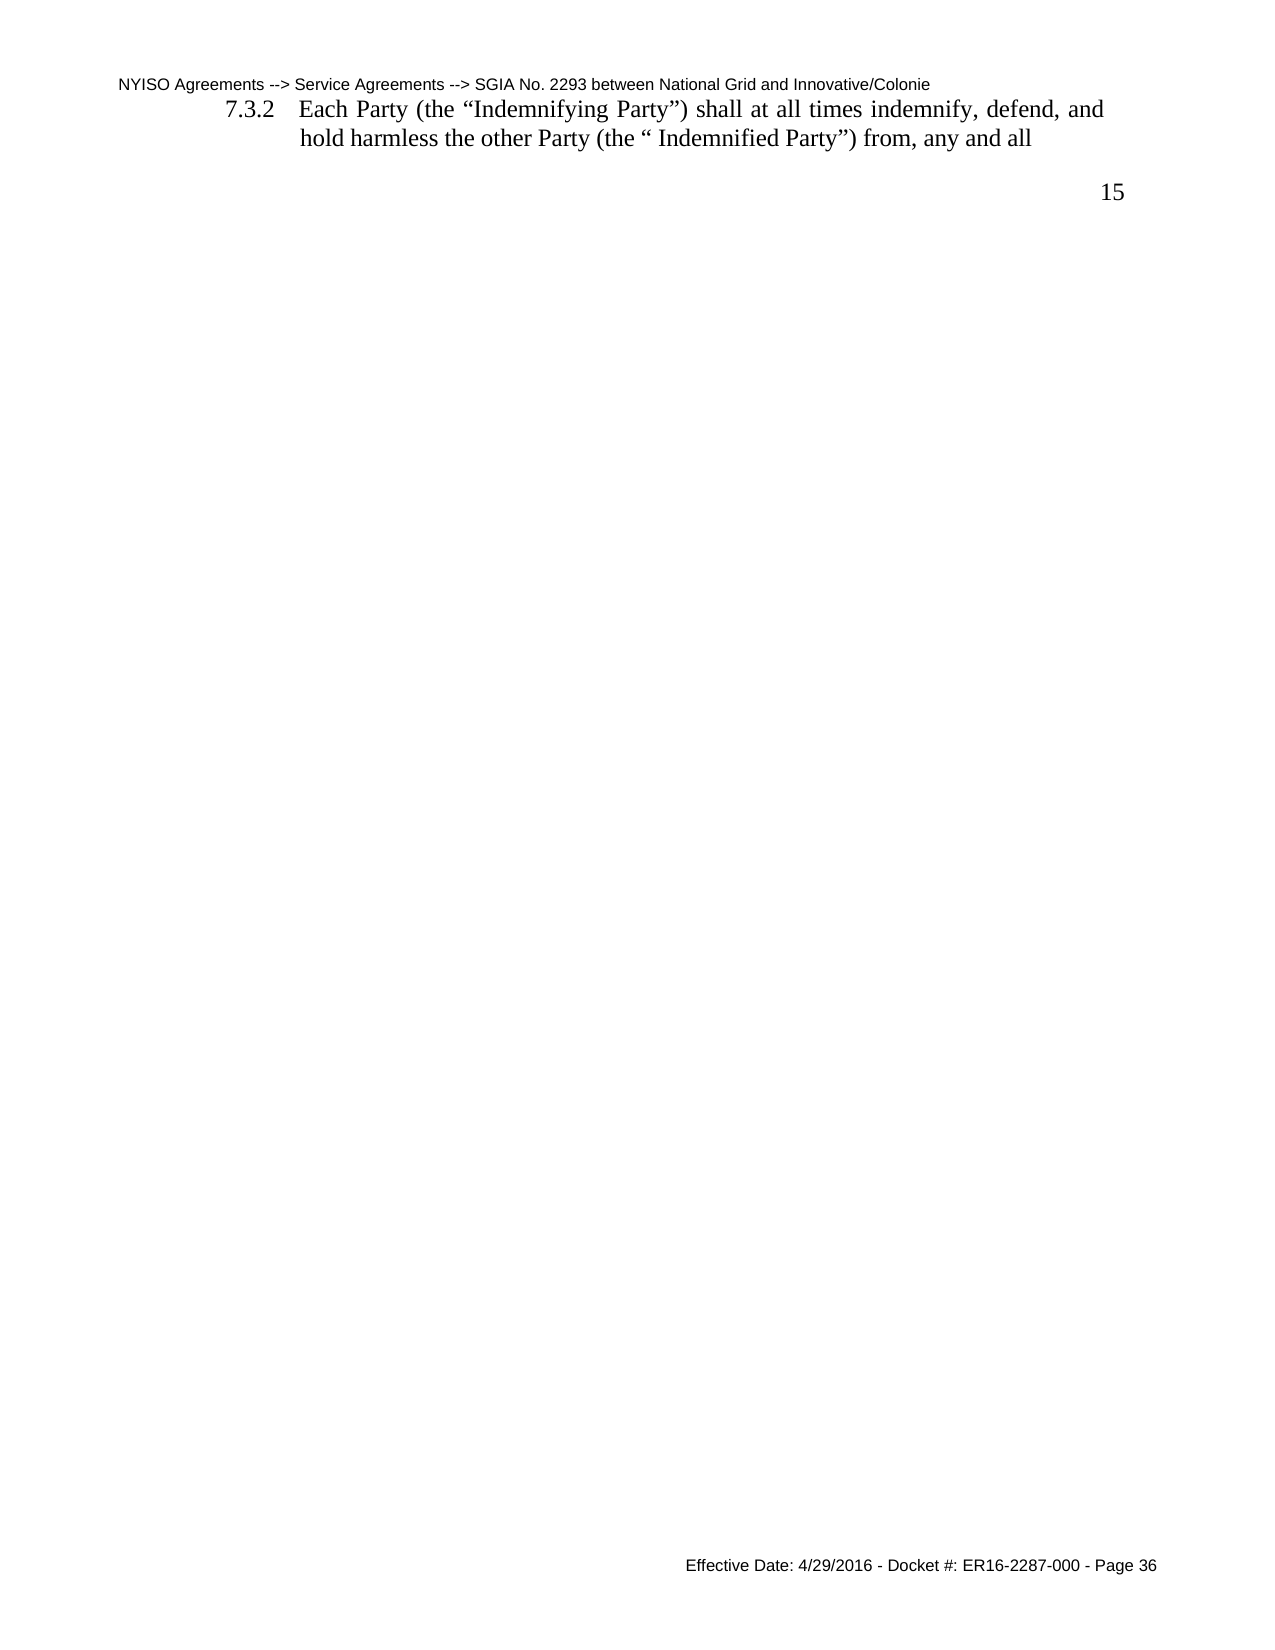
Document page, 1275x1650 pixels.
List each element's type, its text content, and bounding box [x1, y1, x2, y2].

text 15 [1100, 178, 1275, 207]
text 7.3.2 Each Party (the “Indemnifying Party”) shall at all times indemnify, defend, and hold harmless the other Party (the “ Indemnified Party”) from, any and all [225, 94, 1113, 152]
